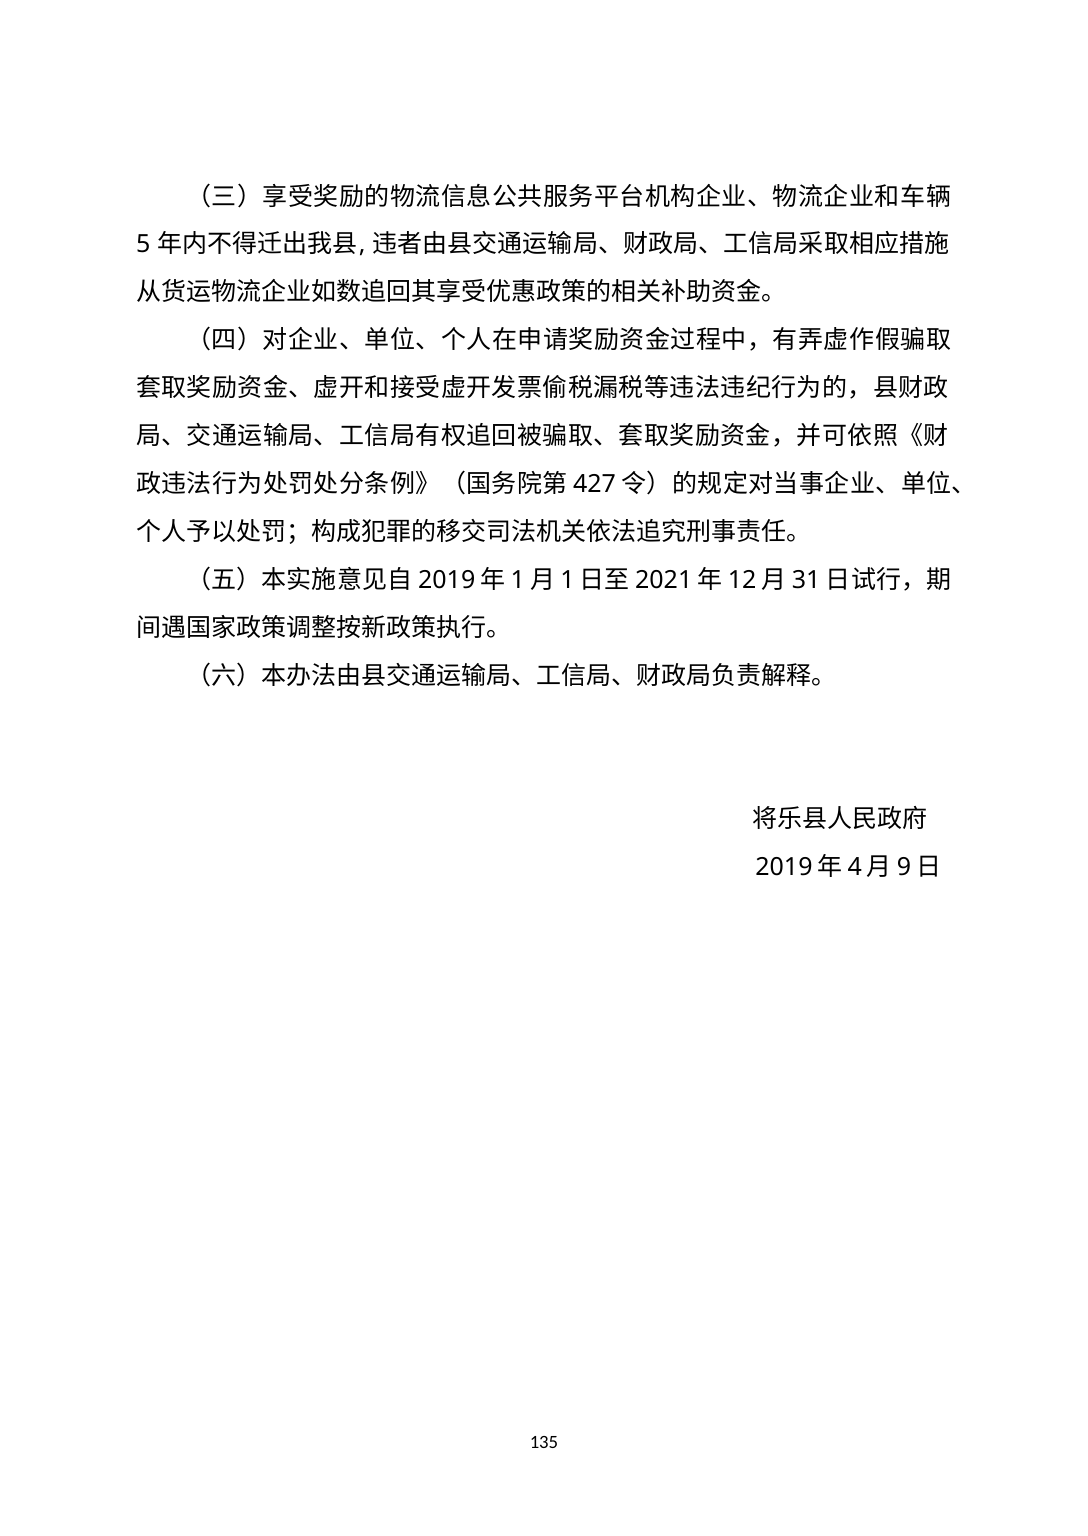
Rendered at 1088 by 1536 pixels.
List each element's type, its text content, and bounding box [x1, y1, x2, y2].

text （三）享受奖励的物流信息公共服务平台机构企业、物流企业和车辆5 年内不得迁出我县, 违者由县交通运输局、财政局、工信局采取相应措施从货运物流企业如数追回其享受优惠政策的相关补助资金。 [136, 167, 952, 310]
text 将乐县人民政府 [136, 789, 927, 837]
text 2019年4月9日 [136, 837, 941, 885]
text （四）对企业、单位、个人在申请奖励资金过程中，有弄虚作假骗取套取奖励资金、虚开和接受虚开发票偷税漏税等违法违纪行为的，县财政局、交通运输局、工信局有权追回被骗取、套取奖励资金，并可依照《财政违法行为处罚处分条例》（国务院第427令）的规定对当事企业、单位、个人予以处罚；构成犯罪的移交司法机关依法追究刑事责任。 [136, 310, 952, 550]
text （五）本实施意见自2019年1月1日至2021年12月31日试行，期间遇国家政策调整按新政策执行。 [136, 550, 952, 646]
text （六）本办法由县交通运输局、工信局、财政局负责解释。 [136, 646, 952, 694]
